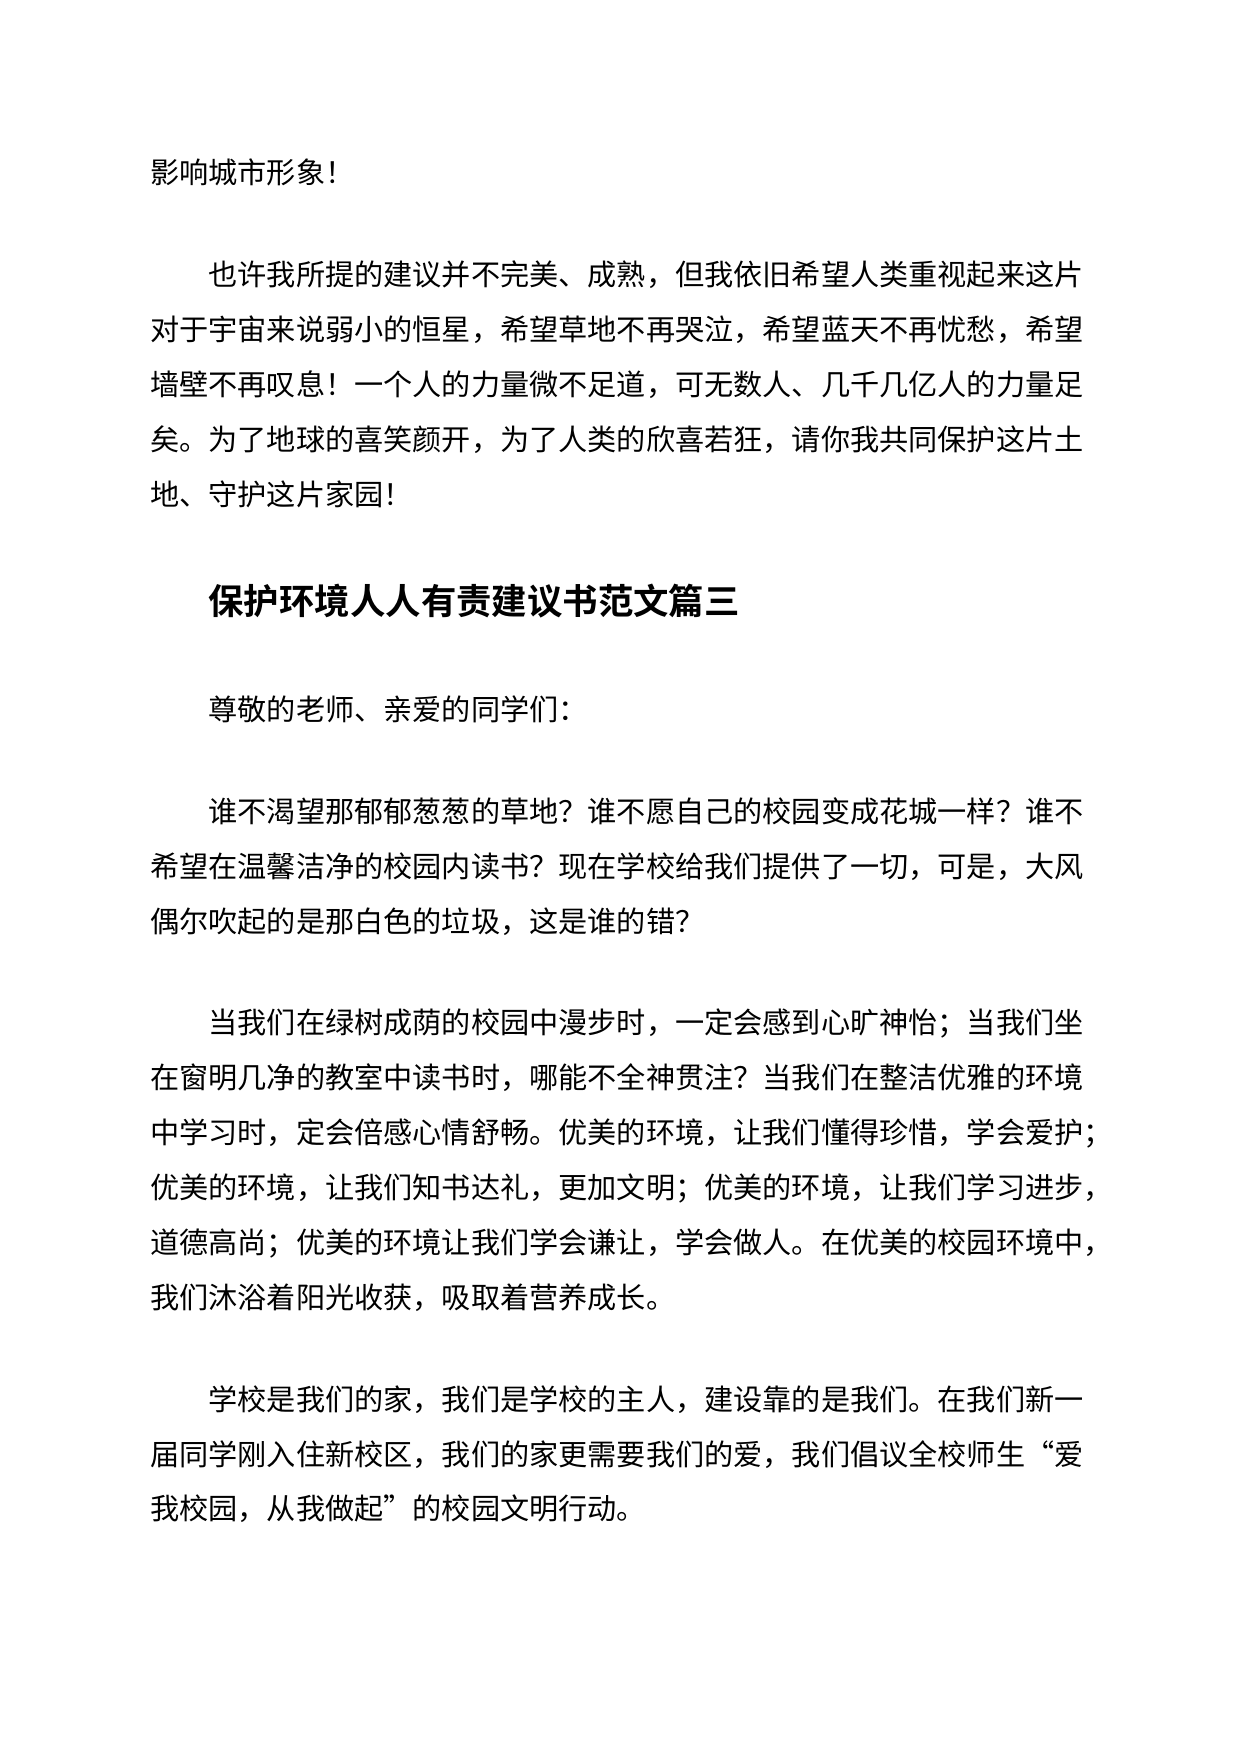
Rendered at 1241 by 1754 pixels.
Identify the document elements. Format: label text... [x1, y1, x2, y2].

text 尊敬的老师、亲爱的同学们： [150, 687, 1090, 729]
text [150, 150, 1090, 192]
text 保护环境人人有责建议书范文篇三 [150, 573, 1090, 624]
text 也许我所提的建议并不完美、成熟，但我依旧希望人类重视起来这片对于宇宙来说弱小的恒星，希望草地不再哭泣，希望蓝天不再忧愁，希望墙壁不再叹息！一个人的力量微不足道，可无数人、几千几亿人的力量足矣。为了地球的喜笑颜开，为了人类的欣喜若狂，请你我共同保护这片土地、守护这片家园！ [150, 252, 1090, 514]
text 当我们在绿树成荫的校园中漫步时，一定会感到心旷神怡；当我们坐在窗明几净的教室中读书时，哪能不全神贯注？当我们在整洁优雅的环境中学习时，定会倍感心情舒畅。优美的环境，让我们懂得珍惜，学会爱护；优美的环境，让我们知书达礼，更加文明；优美的环境，让我们学习进步，道德高尚；优美的环境让我们学会谦让，学会做人。在优美的校园环境中，我们沐浴着阳光收获，吸取着营养成长。 [150, 1000, 1090, 1317]
text 谁不渴望那郁郁葱葱的草地？谁不愿自己的校园变成花城一样？谁不希望在温馨洁净的校园内读书？现在学校给我们提供了一切，可是，大风偶尔吹起的是那白色的垃圾，这是谁的错？ [150, 788, 1090, 940]
text 学校是我们的家，我们是学校的主人，建设靠的是我们。在我们新一届同学刚入住新校区，我们的家更需要我们的爱，我们倡议全校师生“爱我校园，从我做起”的校园文明行动。 [150, 1376, 1090, 1528]
